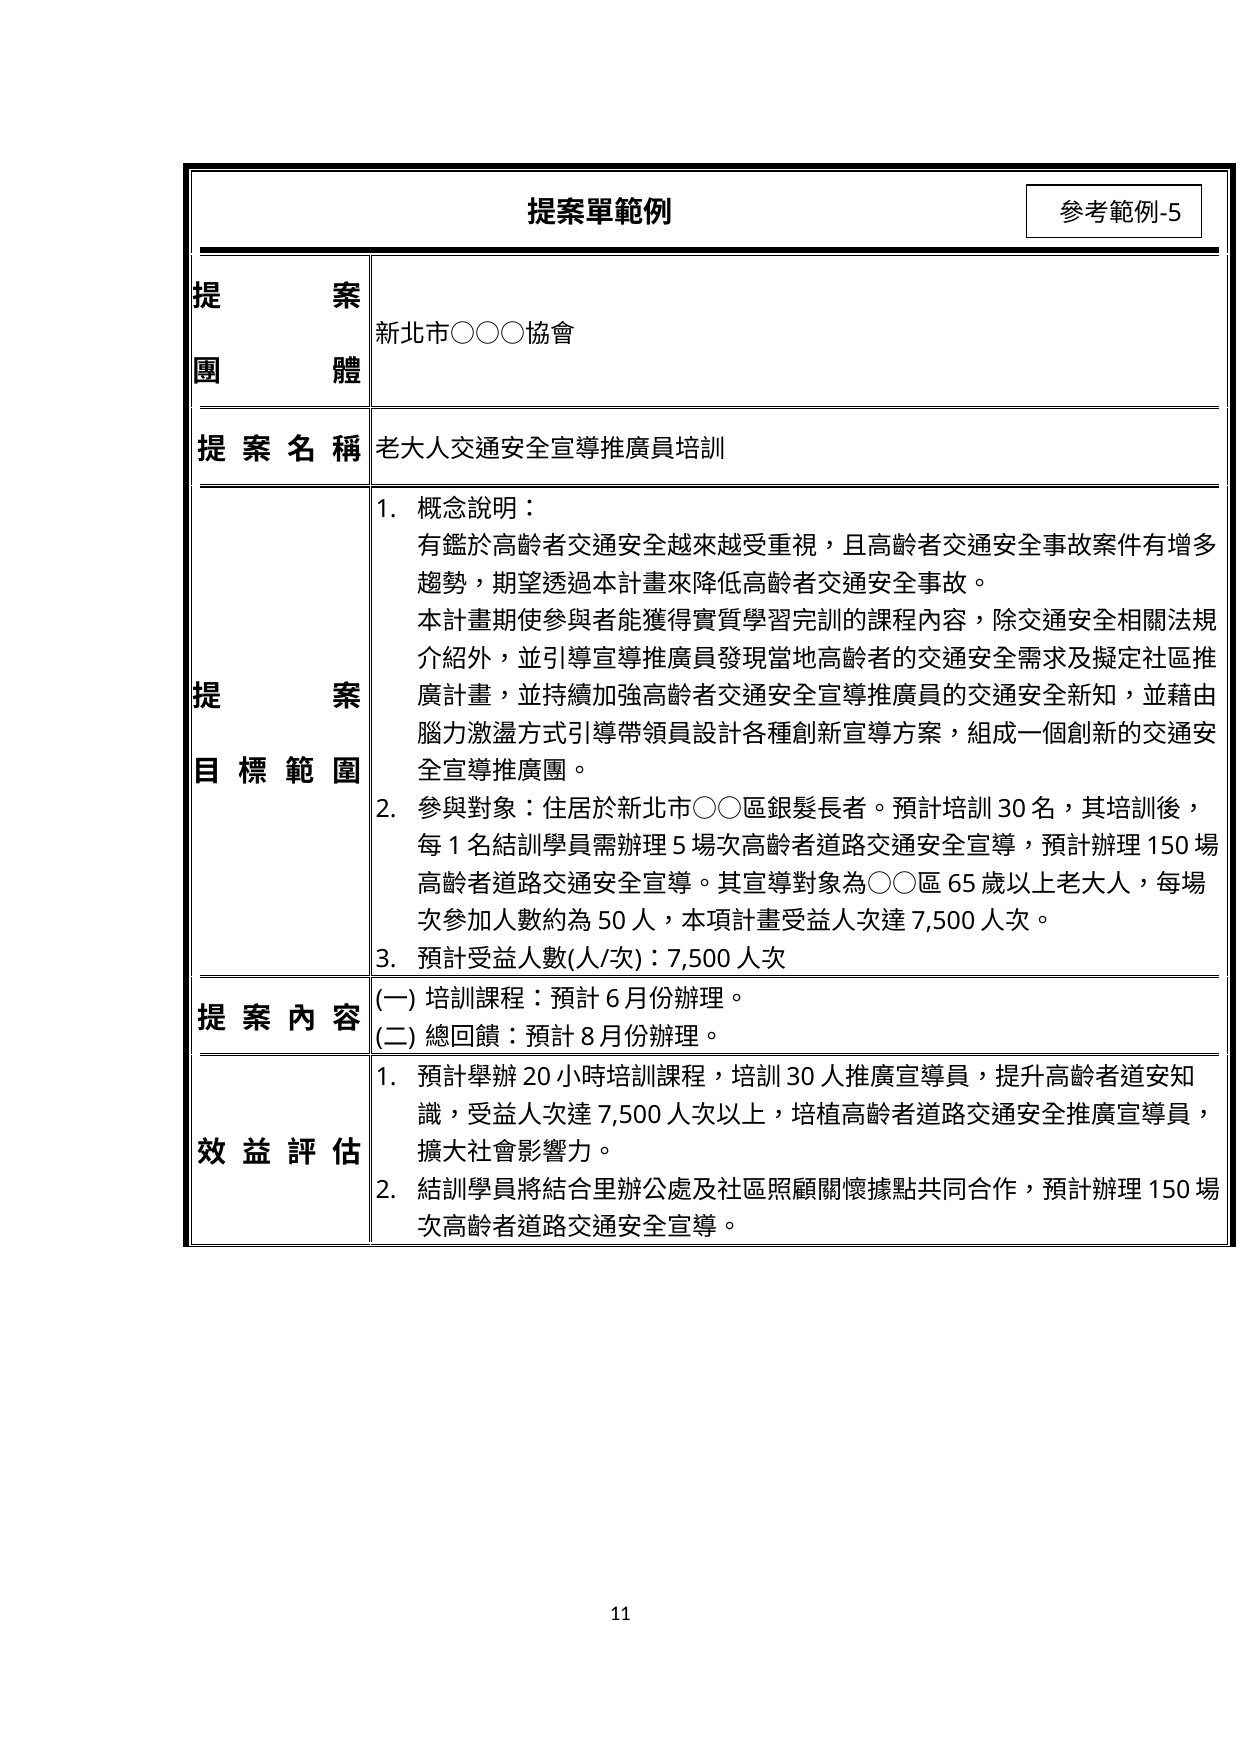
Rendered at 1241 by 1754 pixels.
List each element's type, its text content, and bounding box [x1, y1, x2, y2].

table_cell 提案 目標範圍 [189, 484, 371, 975]
table_header 提案單範例 [192, 172, 1227, 247]
table_cell 培訓課程：預計6月份辦理。 總回饋：預計8月份辦理。 [371, 975, 1230, 1053]
table_cell 提案名稱 [189, 406, 371, 484]
table_cell 老大人交通安全宣導推廣員培訓 [371, 406, 1230, 484]
table_cell 預計舉辦20小時培訓課程，培訓30人推廣宣導員，提升高齡者道安知識，受益人次達7,500人次以上，培植高齡者道路交通安全推廣宣導員，擴大社會影響力。 結訓學員將結合里辦公處及社區照顧關懷據點共同合作，預計辦理150場次高齡者道路交通安全宣導。 [371, 1053, 1230, 1244]
table_cell 提案內容 [189, 975, 371, 1053]
table_cell 概念說明： 有鑑於高齡者交通安全越來越受重視，且高齡者交通安全事故案件有增多趨勢，期望透過本計畫來降低高齡者交通安全事故。 本計畫期使參與者能獲得實質學習完訓的課程內容，除交通安全相關法規介紹外，並引導宣導推廣員發現當地高齡者的交通安全需求及擬定社區推廣計畫，並持續加強高齡者交通安全宣導推廣員的交通安全新知，並藉由腦力激盪方式引導帶領員設計各種創新宣導方案，組成一個創新的交通安全宣導推廣團。 參與對象：住居於新北市○○區銀髮長者。預計培訓30名，其培訓後，每1名結訓學員需辦理5場次高齡者道路交通安全宣導，預計辦理150場高齡者道路交通安全宣導。其宣導對象為○○區65歲以上老大人，每場次參加人數約為50人，本項計畫受益人次達7,500人次。 預計受益人數(人/次)：7,500人次 [371, 484, 1230, 975]
table_cell 新北市○○○協會 [371, 247, 1230, 406]
table_cell 提案 團體 [189, 247, 371, 406]
table_cell 效益評估 [189, 1053, 371, 1244]
